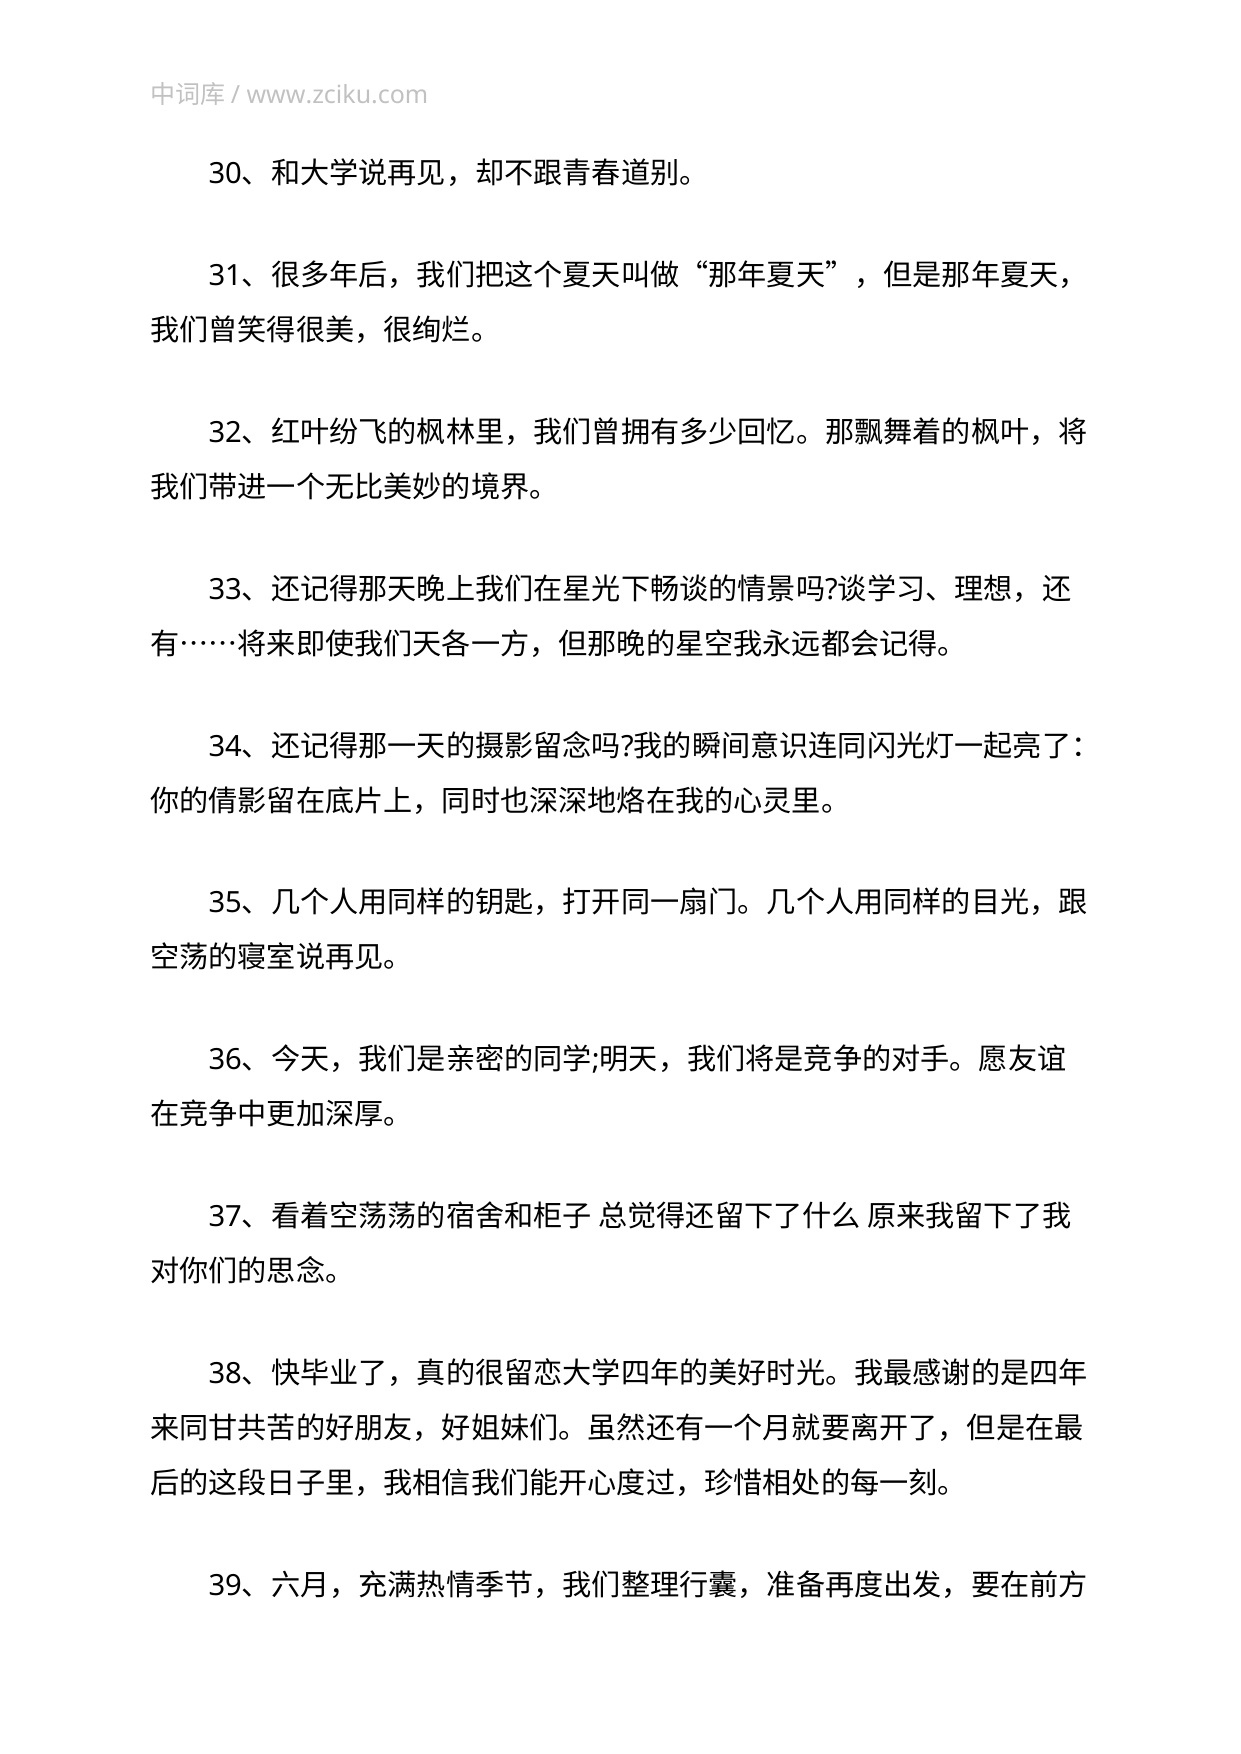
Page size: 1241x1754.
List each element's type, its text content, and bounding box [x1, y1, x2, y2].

text 31、很多年后，我们把这个夏天叫做“那年夏天”，但是那年夏天，我们曾笑得很美，很绚烂。 [150, 252, 1090, 349]
text 32、红叶纷飞的枫林里，我们曾拥有多少回忆。那飘舞着的枫叶，将我们带进一个无比美妙的境界。 [150, 409, 1090, 506]
text 37、看着空荡荡的宿舍和柜子 总觉得还留下了什么 原来我留下了我对你们的思念。 [150, 1193, 1090, 1290]
text 30、和大学说再见，却不跟青春道别。 [150, 150, 1090, 192]
text 38、快毕业了，真的很留恋大学四年的美好时光。我最感谢的是四年来同甘共苦的好朋友，好姐妹们。虽然还有一个月就要离开了，但是在最后的这段日子里，我相信我们能开心度过，珍惜相处的每一刻。 [150, 1349, 1090, 1502]
text 36、今天，我们是亲密的同学;明天，我们将是竞争的对手。愿友谊在竞争中更加深厚。 [150, 1036, 1090, 1133]
text 35、几个人用同样的钥匙，打开同一扇门。几个人用同样的目光，跟空荡的寝室说再见。 [150, 879, 1090, 976]
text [150, 1561, 1090, 1603]
text 33、还记得那天晚上我们在星光下畅谈的情景吗?谈学习、理想，还有……将来即使我们天各一方，但那晚的星空我永远都会记得。 [150, 566, 1090, 663]
text 34、还记得那一天的摄影留念吗?我的瞬间意识连同闪光灯一起亮了：你的倩影留在底片上，同时也深深地烙在我的心灵里。 [150, 722, 1090, 819]
